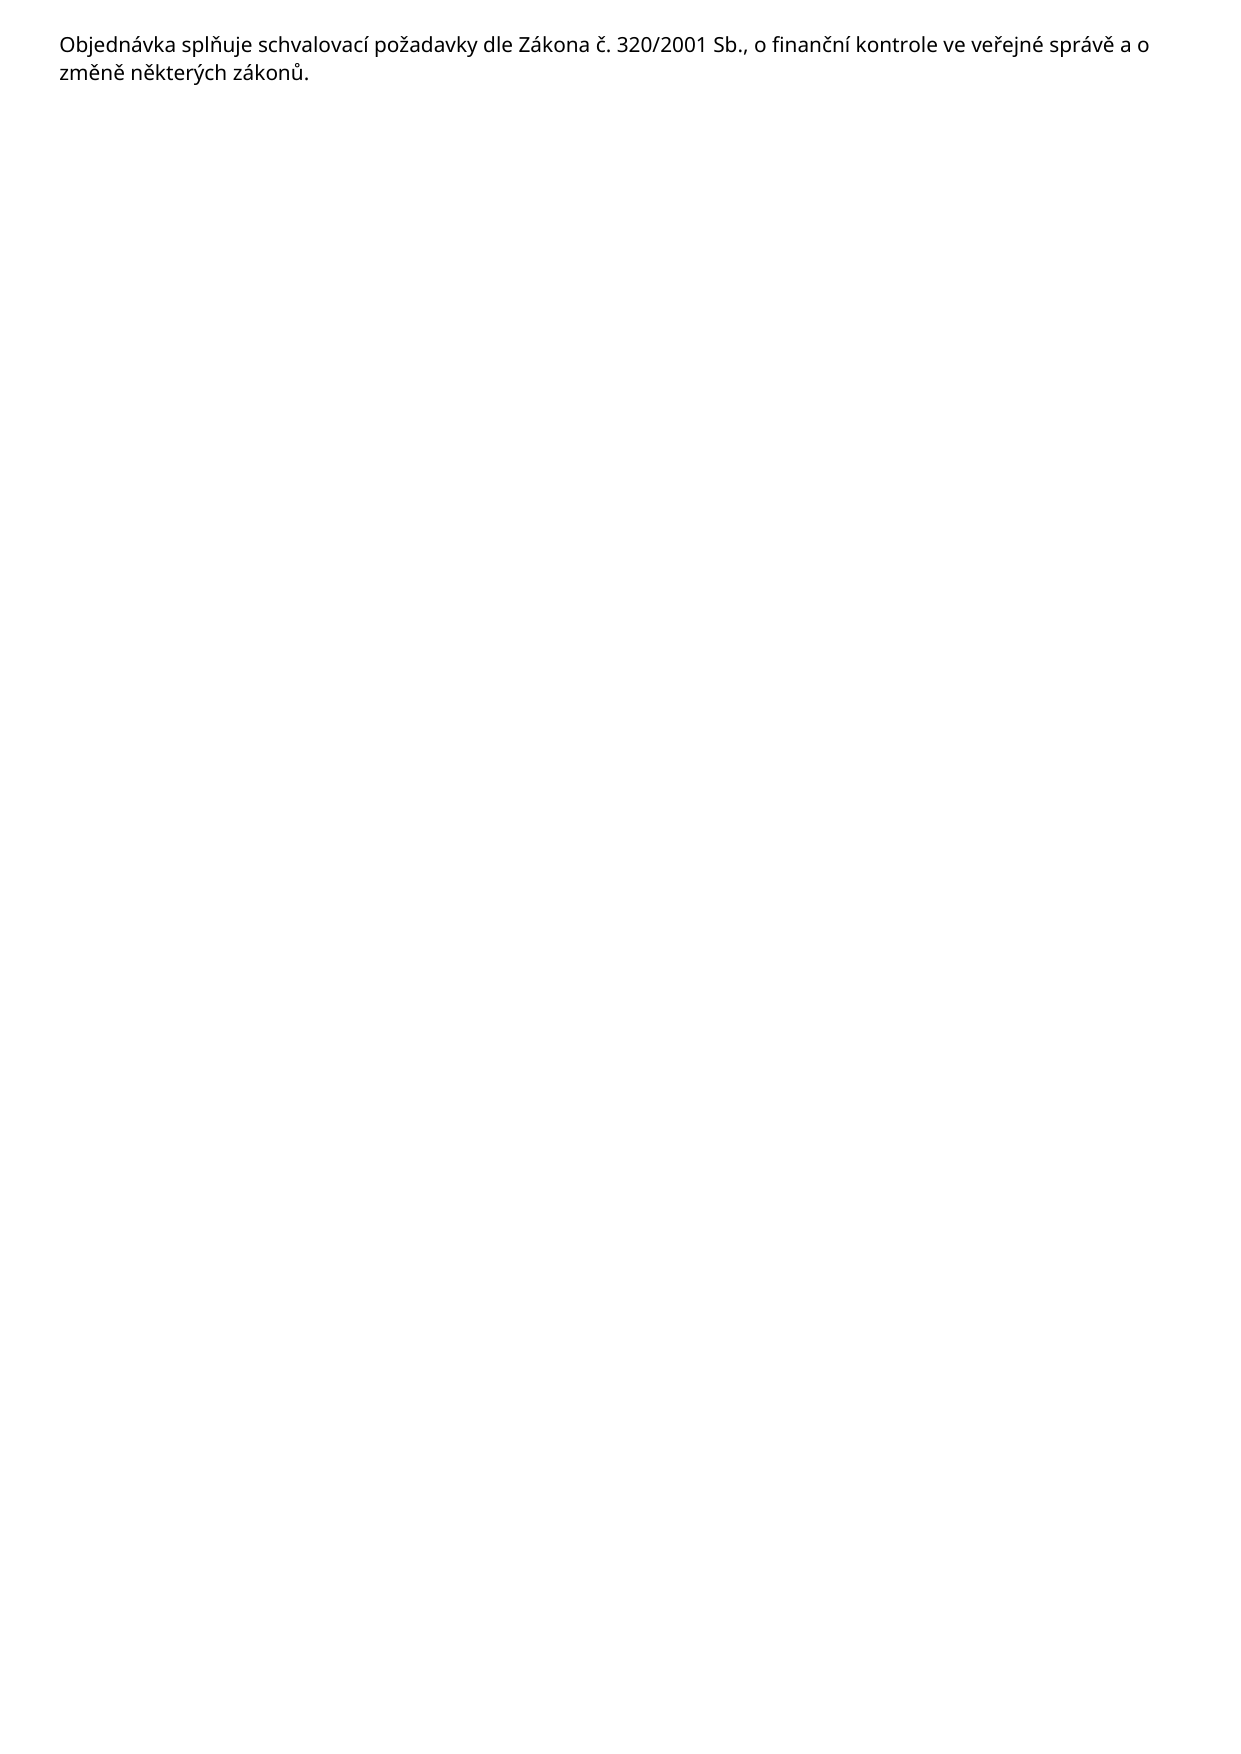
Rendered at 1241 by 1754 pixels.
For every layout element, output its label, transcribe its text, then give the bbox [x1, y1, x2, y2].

text Objednávka splňuje schvalovací požadavky dle Zákona č. 320/2001 Sb., o finanční kontrole ve veřejné správě a o změně některých zákonů. [59, 30, 1181, 87]
